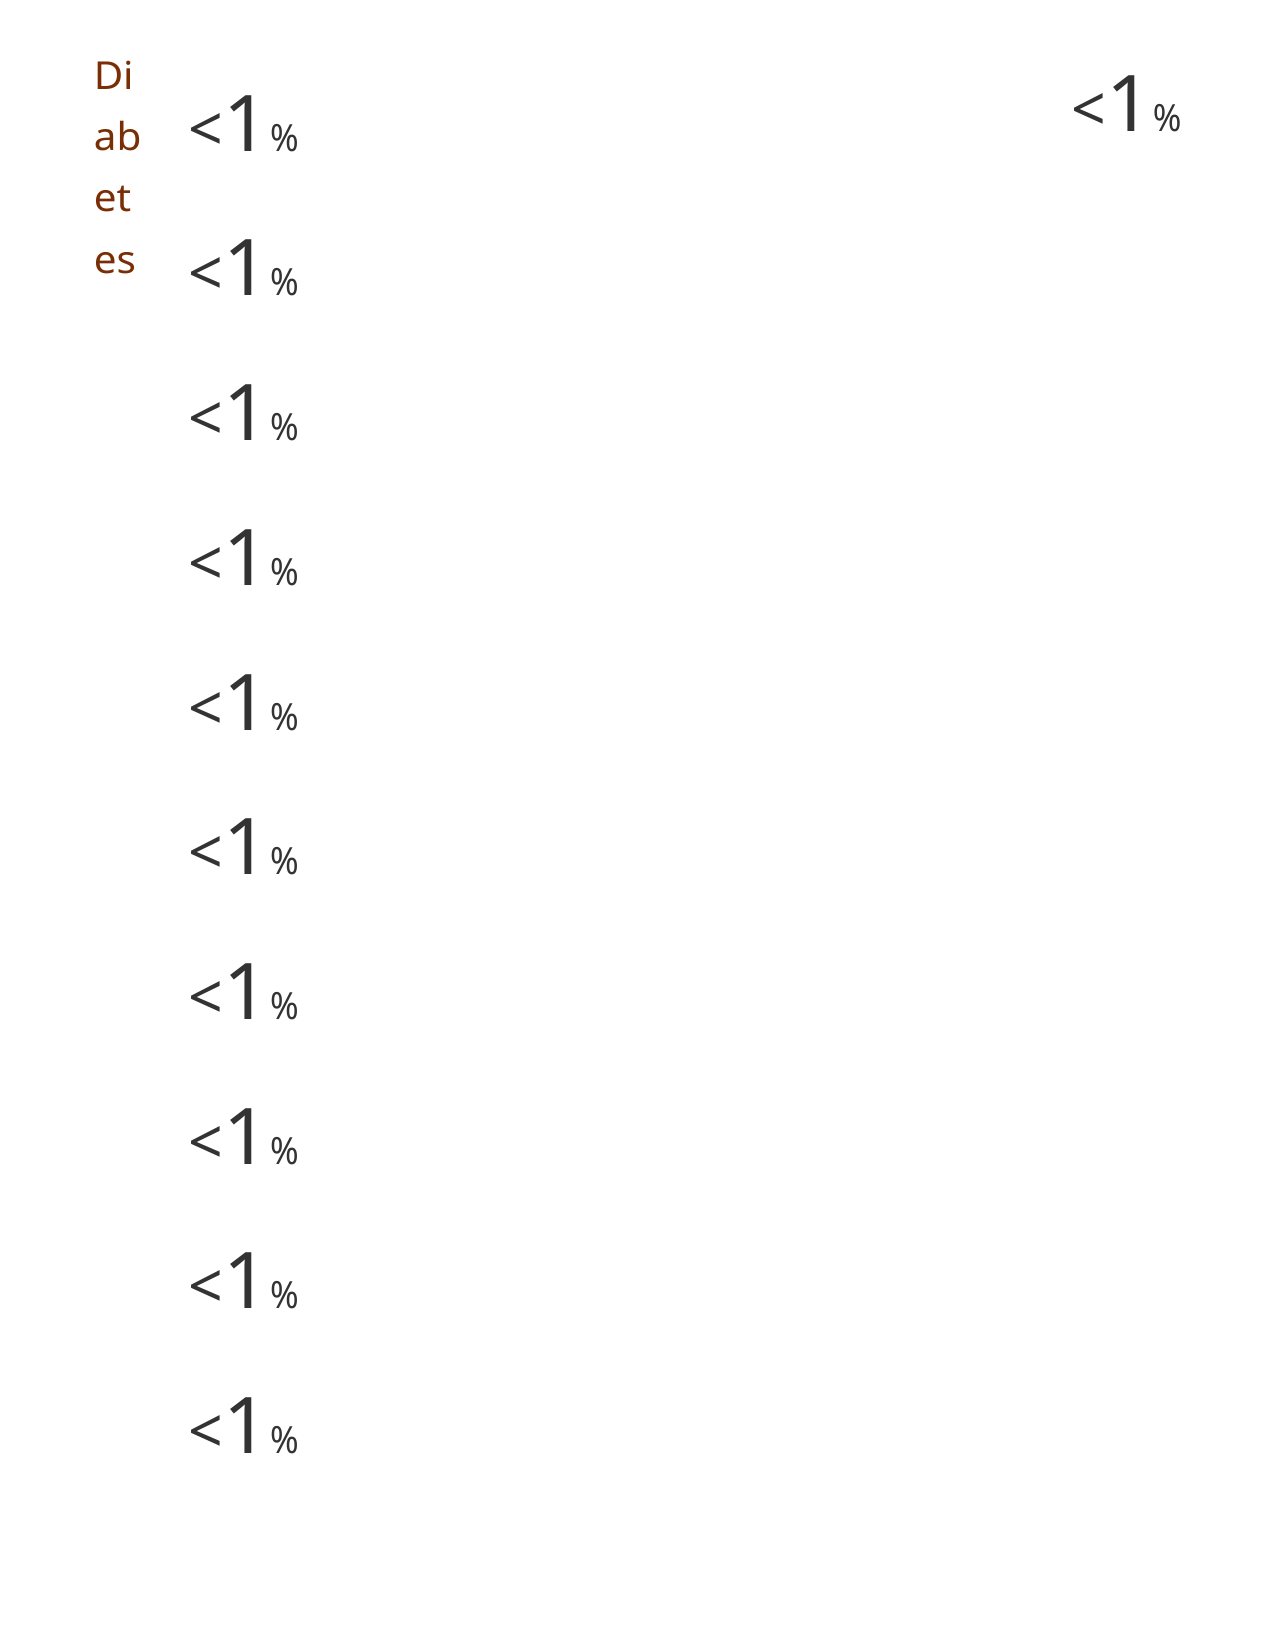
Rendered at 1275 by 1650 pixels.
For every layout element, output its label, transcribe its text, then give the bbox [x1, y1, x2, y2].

text <1% [189, 791, 988, 898]
text <1% [189, 212, 988, 319]
text <1% [189, 1225, 988, 1332]
text Irman Saputra, Firhat Esfandiari, Esteria Marhayuni, M Nur. "Indeks Massa Tubuh dengan Kadar Hb-A1c pada Pasien Diabetes [94, 48, 147, 284]
text <1% [189, 502, 988, 608]
text <1% [1072, 48, 1196, 154]
text <1% [189, 1081, 988, 1187]
text <1% [189, 1370, 988, 1476]
text <1% [189, 68, 988, 174]
text <1% [189, 646, 988, 753]
text <1% [189, 357, 988, 463]
text <1% [189, 936, 988, 1042]
